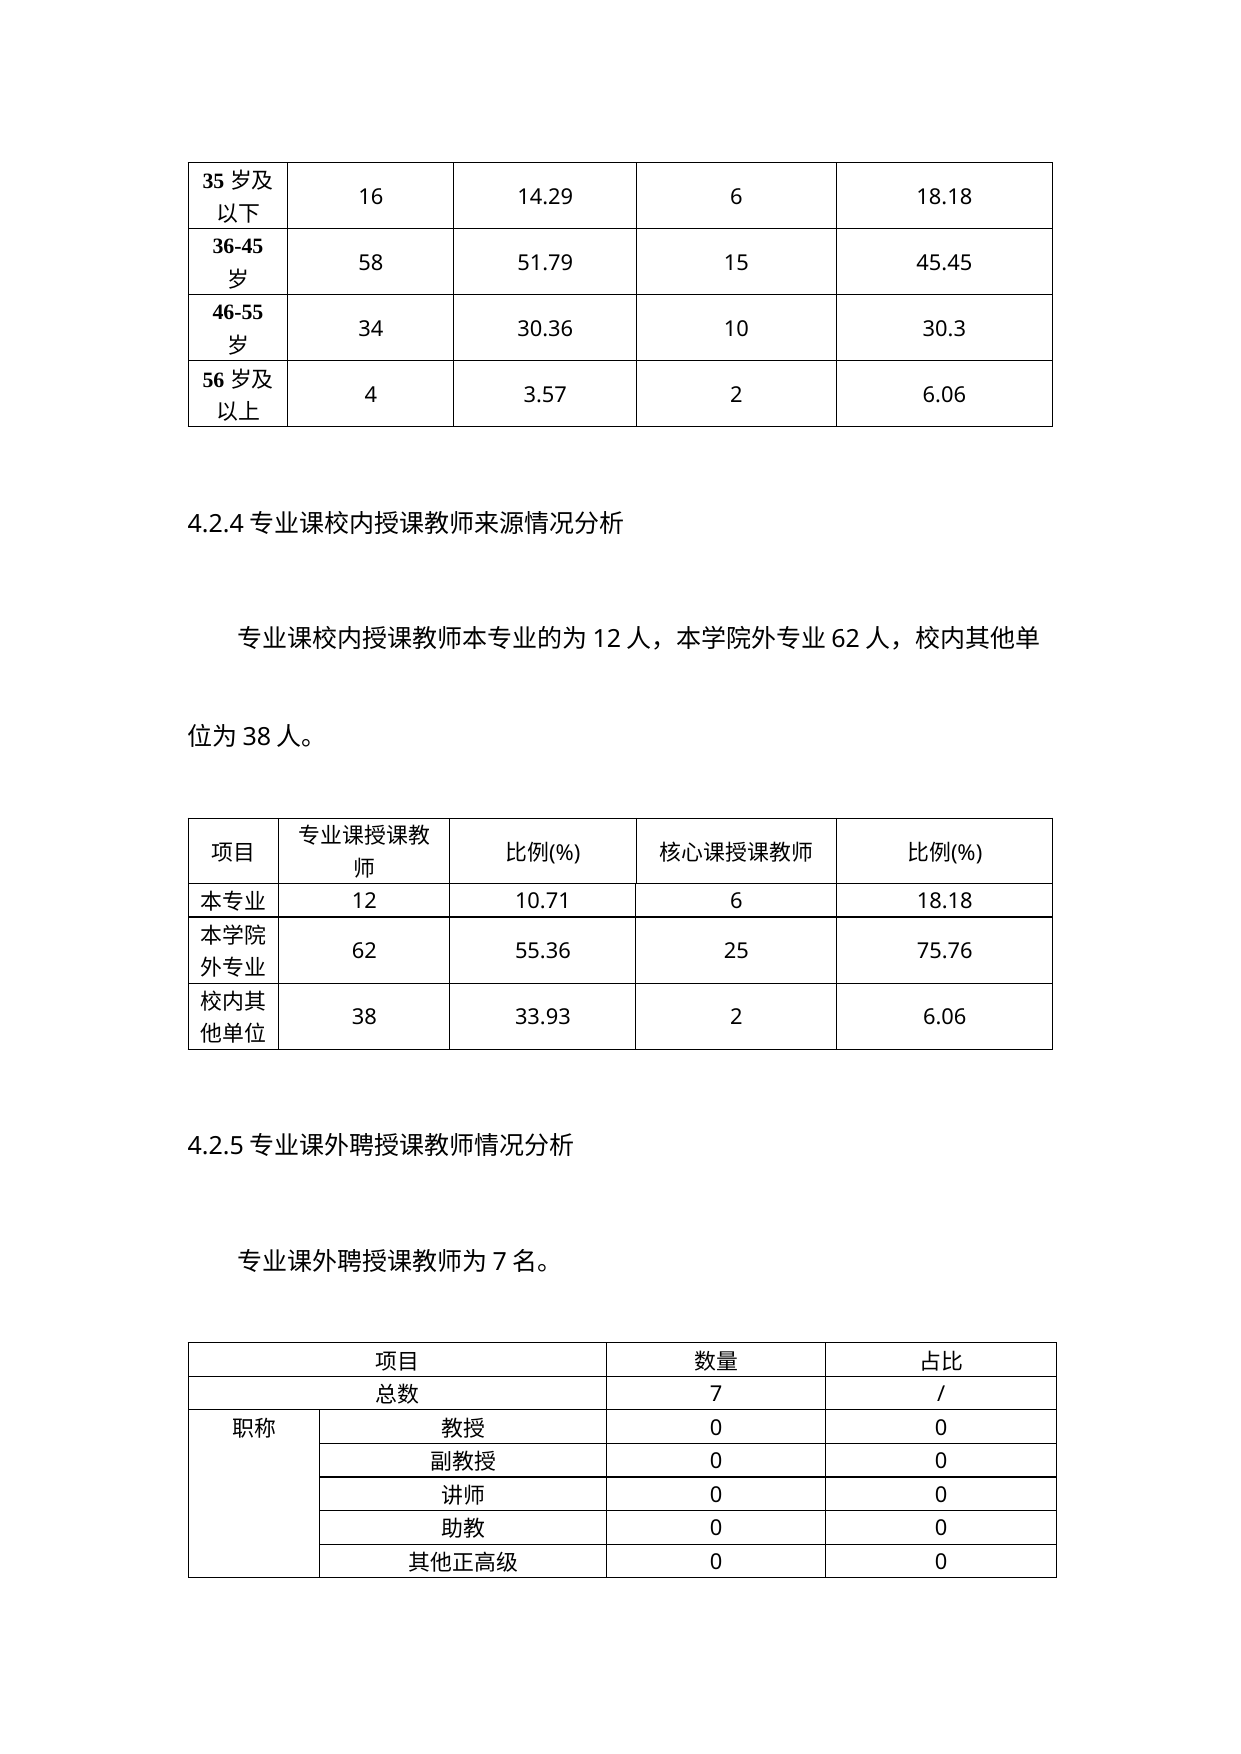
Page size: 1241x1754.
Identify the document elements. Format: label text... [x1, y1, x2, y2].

table_cell 助教 [320, 1511, 606, 1543]
table_cell 0 [826, 1478, 1056, 1510]
table_cell 33.93 [450, 984, 635, 1048]
table_header 核心课授课教师 [637, 819, 836, 883]
table_cell 18.18 [837, 163, 1052, 228]
table_cell 0 [826, 1410, 1056, 1443]
table_cell 62 [279, 918, 449, 982]
table_cell 6 [636, 884, 836, 916]
table_cell 0 [607, 1478, 825, 1510]
table_cell 30.36 [454, 295, 636, 360]
table_header 项目 [189, 819, 278, 883]
text 专业课校内授课教师本专业的为12人，本学院外专业62人，校内其他单位为38人。 [187, 604, 1053, 767]
table_cell 30.3 [837, 295, 1052, 360]
table_cell 教授 [320, 1410, 606, 1443]
text 专业课外聘授课教师为7名。 [187, 1227, 1053, 1292]
table_header 项目 [189, 1343, 606, 1376]
table_cell 0 [826, 1545, 1056, 1577]
subtitle 4.2.4专业课校内授课教师来源情况分析 [187, 489, 1053, 554]
table_cell 副教授 [320, 1444, 606, 1476]
table_cell 36-45 岁 [189, 229, 287, 294]
table_cell 14.29 [454, 163, 636, 228]
table_cell 15 [637, 229, 836, 294]
table_cell 其他正高级 [320, 1545, 606, 1577]
table_header 比例(%) [450, 819, 636, 883]
table_cell 16 [288, 163, 453, 228]
table_cell 6 [637, 163, 836, 228]
table_cell 4 [288, 361, 453, 426]
table_cell 本学院外专业 [189, 918, 278, 982]
table_cell 2 [636, 984, 836, 1048]
table_cell 3.57 [454, 361, 636, 426]
table_cell 58 [288, 229, 453, 294]
table_cell 18.18 [837, 884, 1052, 916]
table_cell 校内其他单位 [189, 984, 278, 1048]
table_header 专业课授课教师 [279, 819, 449, 883]
table_cell 总数 [189, 1377, 606, 1409]
subtitle 4.2.5专业课外聘授课教师情况分析 [187, 1111, 1053, 1176]
table_cell / [826, 1377, 1056, 1409]
table_cell 0 [826, 1511, 1056, 1543]
table_cell 55.36 [450, 918, 635, 982]
table_cell 10 [637, 295, 836, 360]
table_cell 35 岁及以下 [189, 163, 287, 228]
table_cell 6.06 [837, 361, 1052, 426]
table_cell 职称 [189, 1410, 319, 1577]
table_cell 45.45 [837, 229, 1052, 294]
table_cell 0 [607, 1410, 825, 1443]
table_cell 0 [607, 1545, 825, 1577]
table_cell 51.79 [454, 229, 636, 294]
table_cell 6.06 [837, 984, 1052, 1048]
table_cell 34 [288, 295, 453, 360]
table_cell 12 [279, 884, 449, 916]
table_cell 讲师 [320, 1478, 606, 1510]
table_cell 46-55 岁 [189, 295, 287, 360]
table_cell 56 岁及以上 [189, 361, 287, 426]
table_cell 0 [607, 1444, 825, 1476]
table_cell 0 [607, 1511, 825, 1543]
table_cell 25 [636, 918, 836, 982]
table_header 比例(%) [837, 819, 1052, 883]
table_cell 75.76 [837, 918, 1052, 982]
table_cell 2 [637, 361, 836, 426]
table_cell 7 [607, 1377, 825, 1409]
table_cell 0 [826, 1444, 1056, 1476]
table_cell 10.71 [450, 884, 635, 916]
table_header 数量 [607, 1343, 825, 1376]
table_cell 本专业 [189, 884, 278, 916]
table_header 占比 [826, 1343, 1056, 1376]
table_cell 38 [279, 984, 449, 1048]
